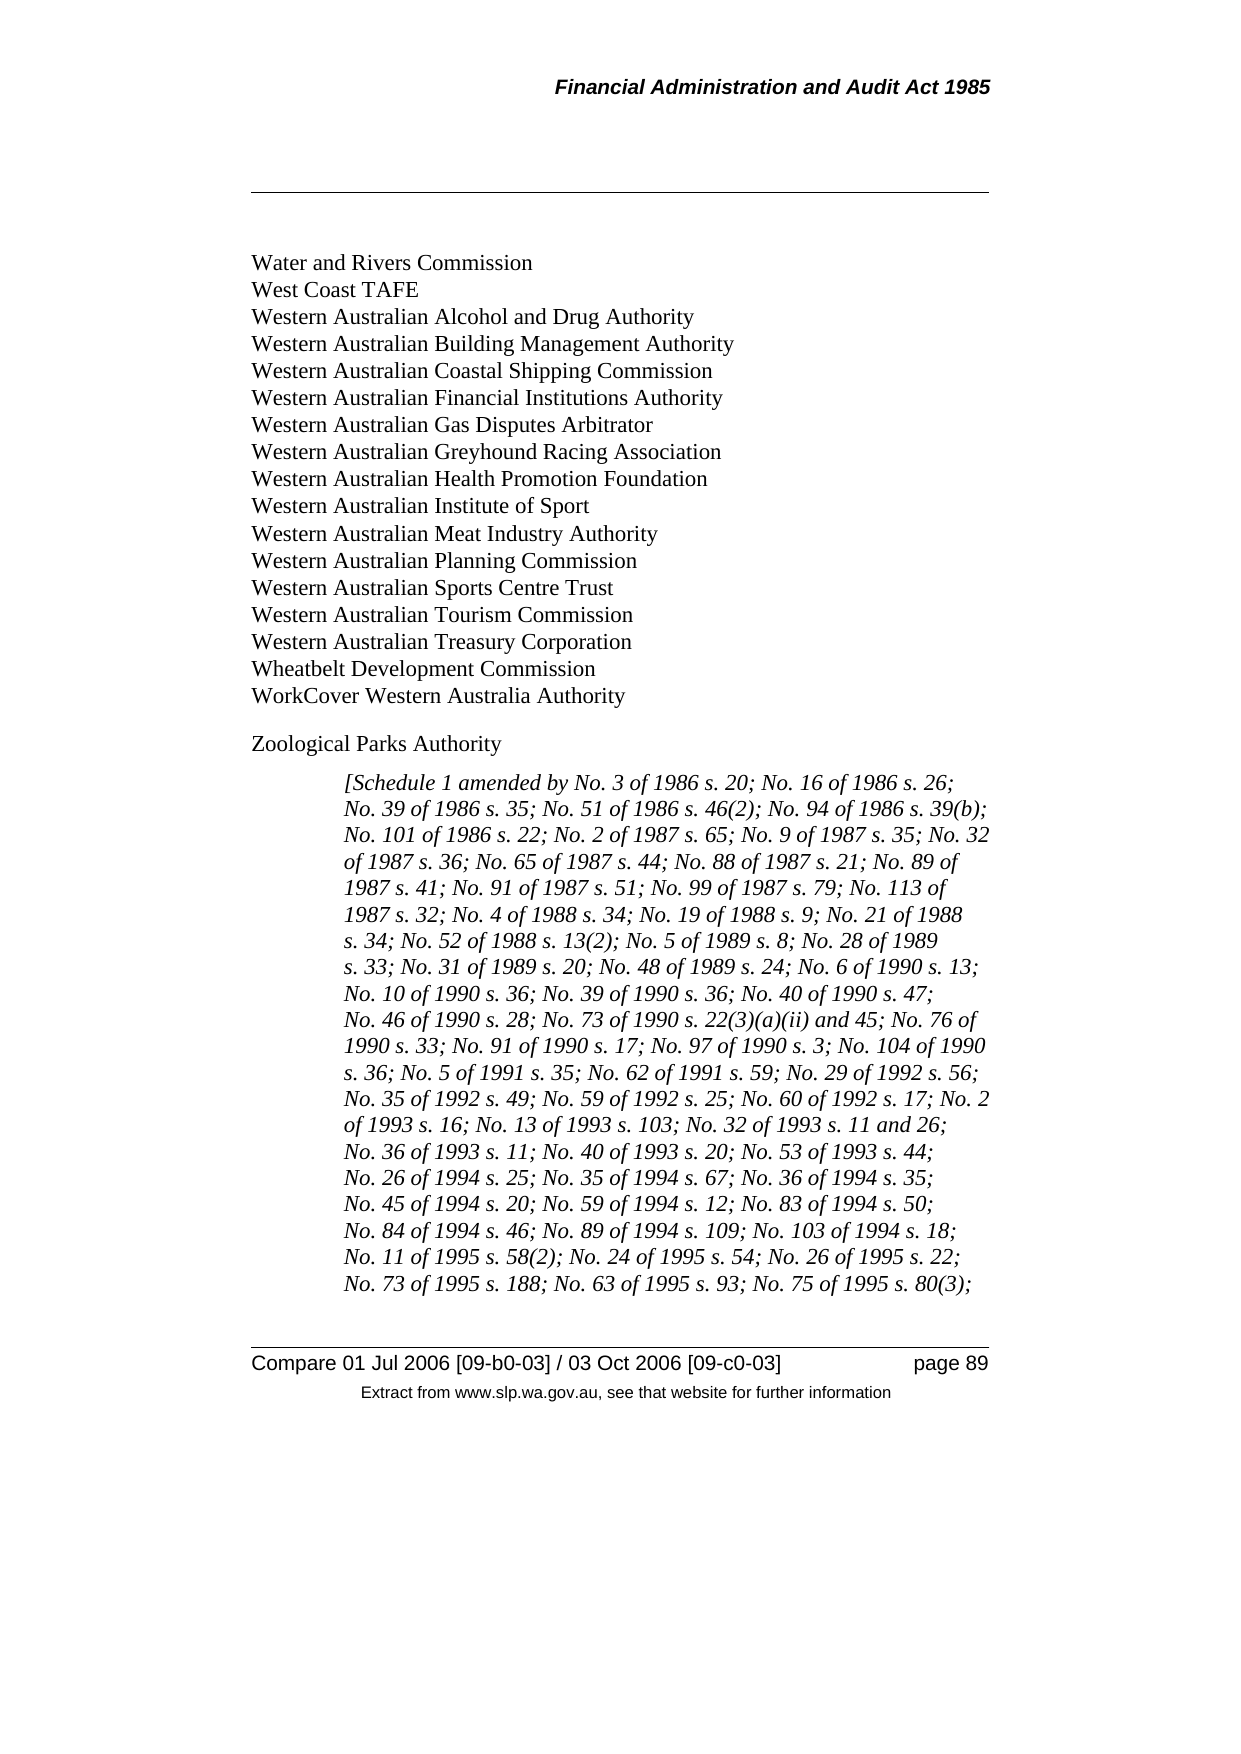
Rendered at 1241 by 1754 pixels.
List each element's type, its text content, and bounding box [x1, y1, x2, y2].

text West Coast TAFE [251, 275, 989, 302]
text Zoological Parks Authority [251, 729, 989, 756]
text Water and Rivers Commission [251, 248, 989, 275]
text Western Australian Health Promotion Foundation [251, 465, 989, 492]
text Western Australian Alcohol and Drug Authority [251, 302, 989, 329]
text Western Australian Planning Commission [251, 546, 989, 573]
text Wheatbelt Development Commission [251, 654, 989, 681]
text Western Australian Gas Disputes Arbitrator [251, 411, 989, 438]
text Western Australian Institute of Sport [251, 492, 989, 519]
text Western Australian Meat Industry Authority [251, 519, 989, 546]
text Western Australian Greyhound Racing Association [251, 438, 989, 465]
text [251, 769, 989, 1296]
text WorkCover Western Australia Authority [251, 681, 989, 708]
text Western Australian Tourism Commission [251, 600, 989, 627]
text Western Australian Sports Centre Trust [251, 573, 989, 600]
text Western Australian Building Management Authority [251, 329, 989, 356]
text Western Australian Financial Institutions Authority [251, 383, 989, 411]
text Western Australian Treasury Corporation [251, 627, 989, 654]
text Western Australian Coastal Shipping Commission [251, 356, 989, 383]
